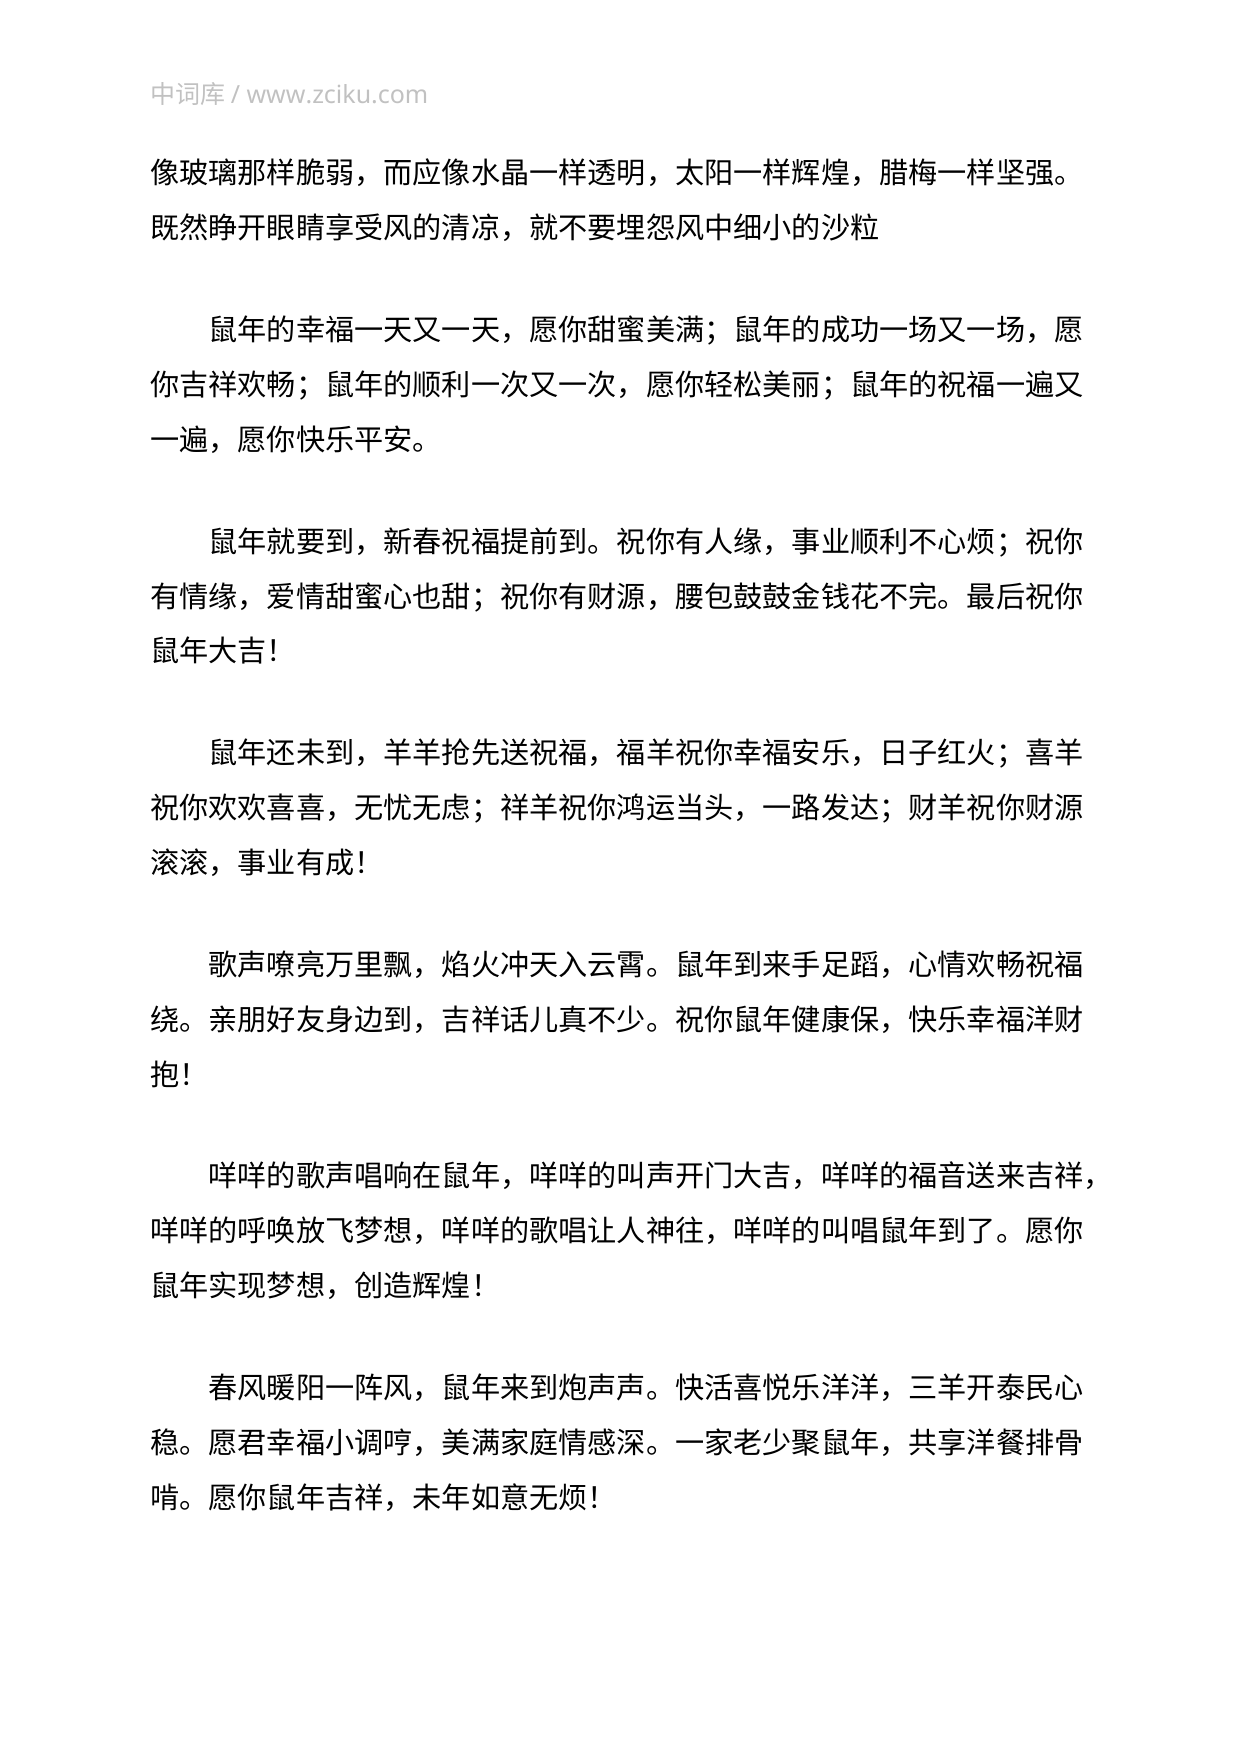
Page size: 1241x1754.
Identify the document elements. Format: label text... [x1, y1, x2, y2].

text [150, 150, 1090, 247]
text 鼠年就要到，新春祝福提前到。祝你有人缘，事业顺利不心烦；祝你有情缘，爱情甜蜜心也甜；祝你有财源，腰包鼓鼓金钱花不完。最后祝你鼠年大吉！ [150, 518, 1090, 670]
text 春风暖阳一阵风，鼠年来到炮声声。快活喜悦乐洋洋，三羊开泰民心稳。愿君幸福小调哼，美满家庭情感深。一家老少聚鼠年，共享洋餐排骨啃。愿你鼠年吉祥，未年如意无烦！ [150, 1364, 1090, 1517]
text 咩咩的歌声唱响在鼠年，咩咩的叫声开门大吉，咩咩的福音送来吉祥，咩咩的呼唤放飞梦想，咩咩的歌唱让人神往，咩咩的叫唱鼠年到了。愿你鼠年实现梦想，创造辉煌！ [150, 1153, 1090, 1305]
text 鼠年还未到，羊羊抢先送祝福，福羊祝你幸福安乐，日子红火；喜羊祝你欢欢喜喜，无忧无虑；祥羊祝你鸿运当头，一路发达；财羊祝你财源滚滚，事业有成！ [150, 730, 1090, 882]
text 鼠年的幸福一天又一天，愿你甜蜜美满；鼠年的成功一场又一场，愿你吉祥欢畅；鼠年的顺利一次又一次，愿你轻松美丽；鼠年的祝福一遍又一遍，愿你快乐平安。 [150, 307, 1090, 459]
text 歌声嘹亮万里飘，焰火冲天入云霄。鼠年到来手足蹈，心情欢畅祝福绕。亲朋好友身边到，吉祥话儿真不少。祝你鼠年健康保，快乐幸福洋财抱！ [150, 941, 1090, 1093]
